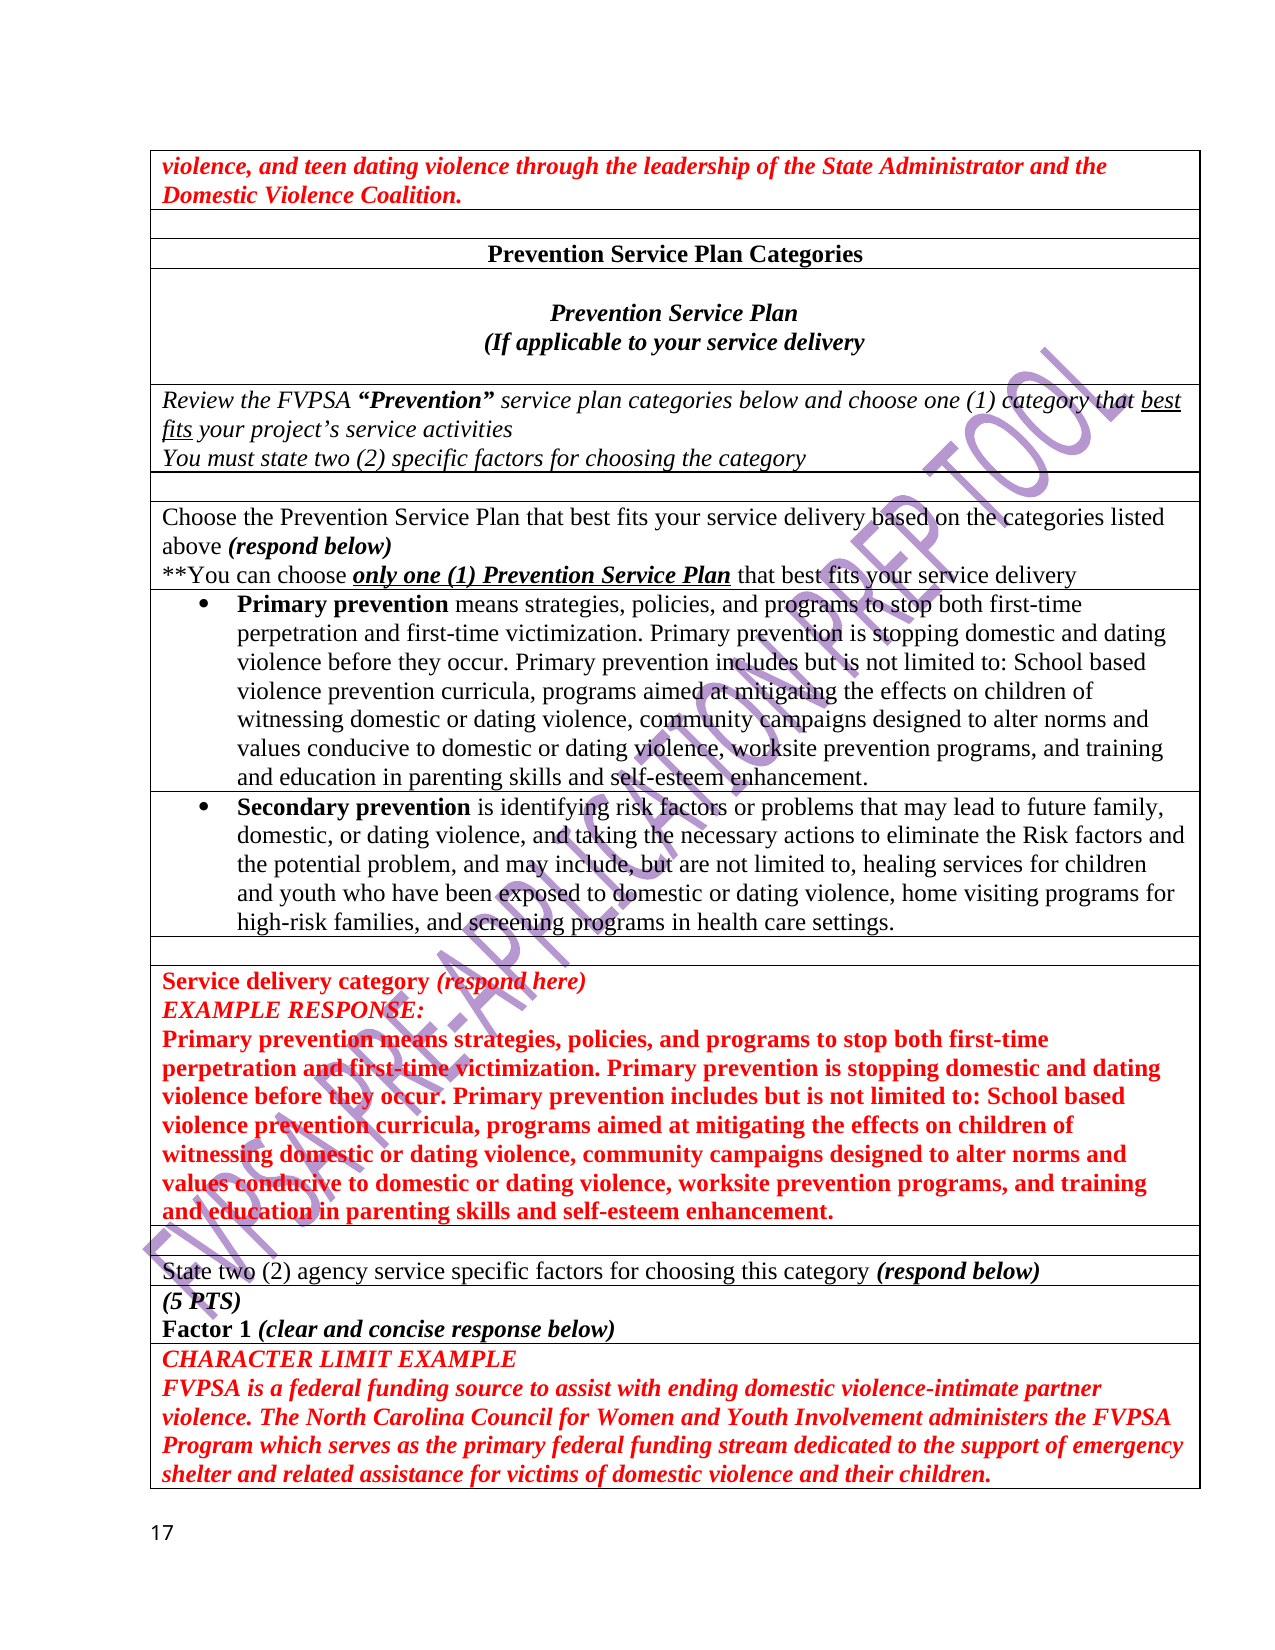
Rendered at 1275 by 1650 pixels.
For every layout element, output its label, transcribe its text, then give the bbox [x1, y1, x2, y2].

table_cell Choose the Prevention Service Plan that best fits your service delivery based on the categories listed above (respond below) **You can choose only one (1) Prevention Service Plan that best fits your service delivery [151, 502, 1199, 588]
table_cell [151, 1344, 1199, 1488]
table_cell Secondary prevention is identifying risk factors or problems that may lead to future family, domestic, or dating violence, and taking the necessary actions to eliminate the Risk factors and the potential problem, and may include, but are not limited to, healing services for children and youth who have been exposed to domestic or dating violence, home visiting programs for high-risk families, and screening programs in health care settings. [151, 792, 1199, 936]
table_cell State two (2) agency service specific factors for choosing this category (respond below) [151, 1256, 1199, 1285]
table_cell [151, 473, 1199, 501]
table_cell [151, 1226, 1199, 1255]
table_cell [151, 151, 1199, 208]
table_cell Prevention Service Plan (If applicable to your service delivery [151, 269, 1199, 384]
table_cell Primary prevention means strategies, policies, and programs to stop both first-time perpetration and first-time victimization. Primary prevention is stopping domestic and dating violence before they occur. Primary prevention includes but is not limited to: School based violence prevention curricula, programs aimed at mitigating the effects on children of witnessing domestic or dating violence, community campaigns designed to alter norms and values conducive to domestic or dating violence, worksite prevention programs, and training and education in parenting skills and self-esteem enhancement. [151, 590, 1199, 791]
table_cell (5 PTS) Factor 1 (clear and concise response below) [151, 1286, 1199, 1343]
table_cell Prevention Service Plan Categories [151, 239, 1199, 268]
table_cell Review the FVPSA “Prevention” service plan categories below and choose one (1) category that best fits your project’s service activities You must state two (2) specific factors for choosing the category [151, 385, 1199, 471]
table_cell [151, 937, 1199, 965]
table_cell Service delivery category (respond here) EXAMPLE RESPONSE: Primary prevention means strategies, policies, and programs to stop both first-time perpetration and first-time victimization. Primary prevention is stopping domestic and dating violence before they occur. Primary prevention includes but is not limited to: School based violence prevention curricula, programs aimed at mitigating the effects on children of witnessing domestic or dating violence, community campaigns designed to alter norms and values conducive to domestic or dating violence, worksite prevention programs, and training and education in parenting skills and self-esteem enhancement. [151, 966, 1199, 1225]
table_cell [151, 210, 1199, 238]
